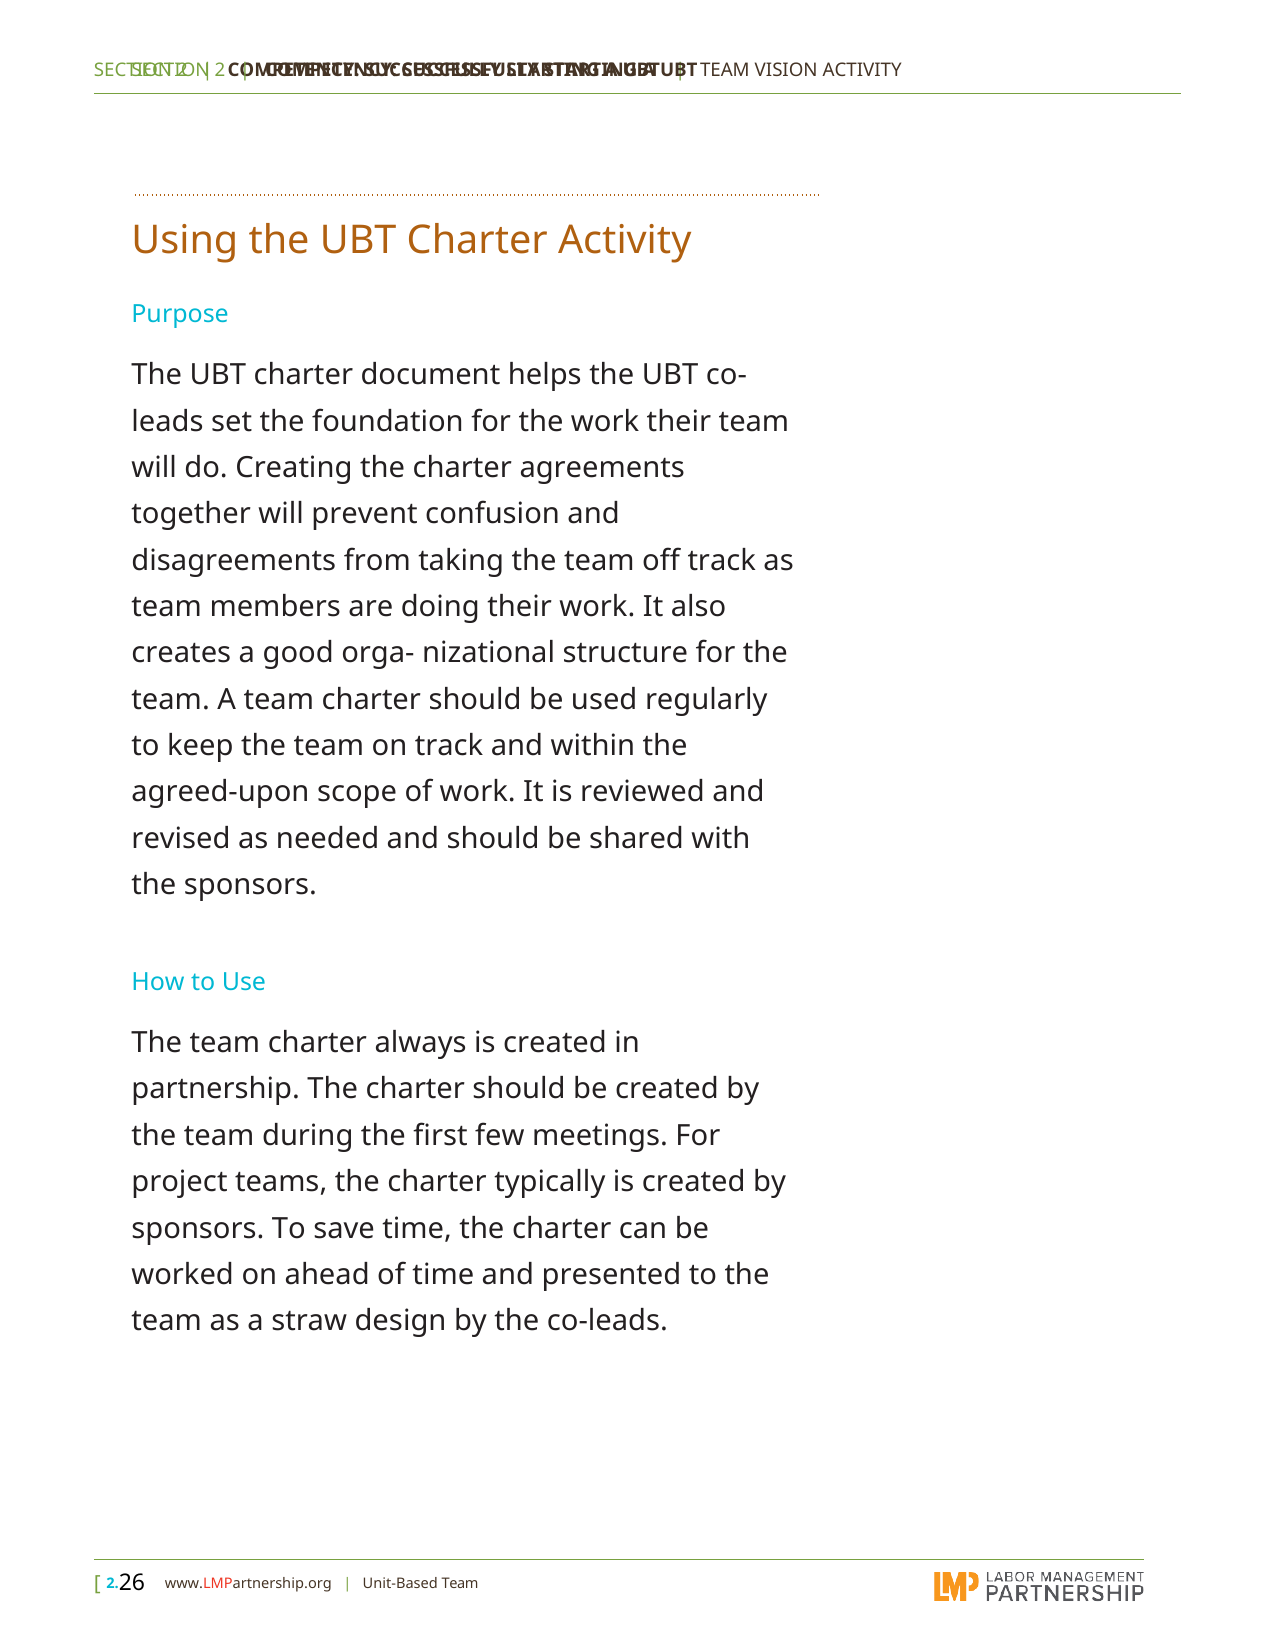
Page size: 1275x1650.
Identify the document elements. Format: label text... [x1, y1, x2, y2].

text How to Use [131, 964, 1194, 998]
subtitle Using the UBT Charter Activity [131, 148, 1194, 265]
picture [932, 1568, 979, 1601]
text The UBT charter document helps the UBT co-leads set the foundation for the work their team will do. Creating the charter agreements together will prevent confusion and disagreements from taking the team off track as team members are doing their work. It also creates a good orga- nizational structure for the team. A team charter should be used regularly to keep the team on track and within the agreed-upon scope of work. It is reviewed and revised as needed and should be shared with the sponsors. [131, 353, 800, 903]
text The team charter always is created in partnership. The charter should be created by the team during the first few meetings. For project teams, the charter typically is created by sponsors. To save time, the charter can be worked on ahead of time and presented to the team as a straw design by the co-leads. [131, 1021, 807, 1339]
text Purpose [131, 296, 1194, 330]
picture [986, 1572, 1144, 1602]
text SECTION 2 | COMPETENCY: SUCCESSFULLY STARTING A UBT [131, 56, 1194, 81]
